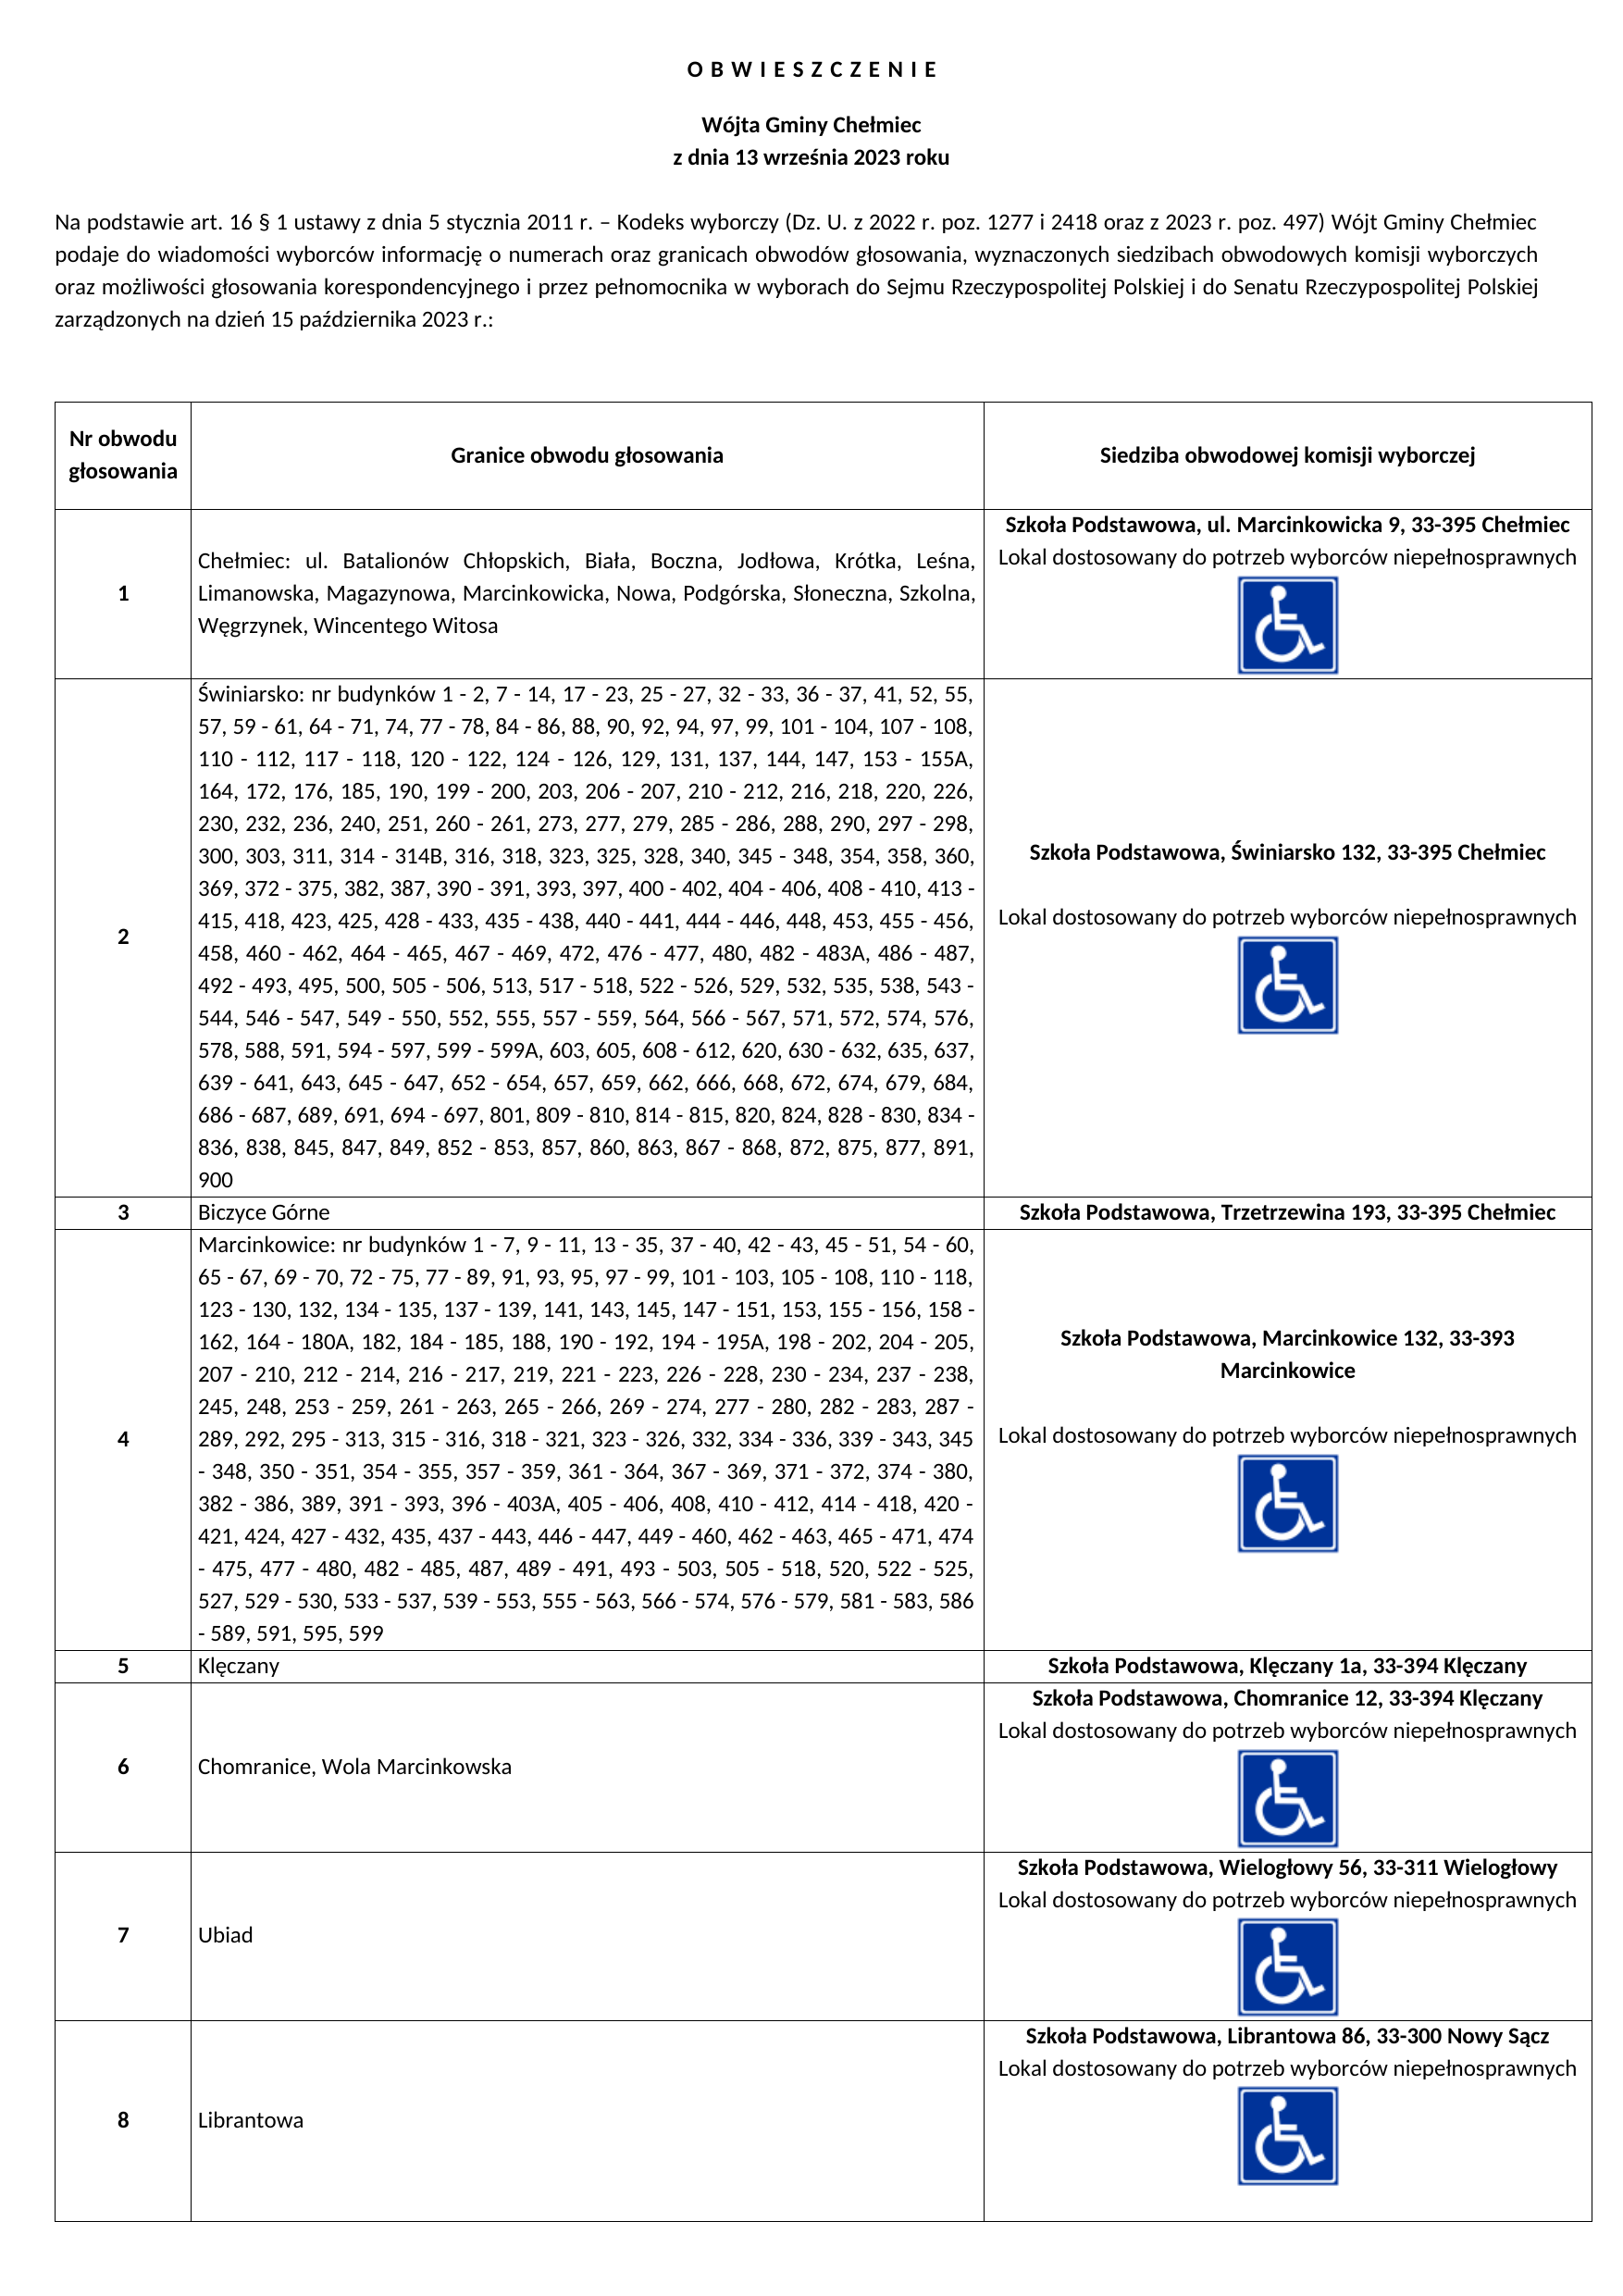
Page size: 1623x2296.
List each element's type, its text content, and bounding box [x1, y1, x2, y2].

table_cell Biczyce Górne [192, 1198, 984, 1229]
table_cell Chomranice, Wola Marcinkowska [192, 1683, 984, 1852]
text Na podstawie art. 16 § 1 ustawy z dnia 5 stycznia 2011 r. – Kodeks wyborczy (Dz. U. z 2022 r. poz. 1277 i 2418 oraz z 2023 r. poz. 497) Wójt Gminy Chełmiec podaje do wiadomości wyborców informację o numerach oraz granicach obwodów głosowania, wyznaczonych siedzibach obwodowych komisji wyborczych oraz możliwości głosowania korespondencyjnego i przez pełnomocnika w wyborach do Sejmu Rzeczypospolitej Polskiej i do Senatu Rzeczypospolitej Polskiej zarządzonych na dzień 15 października 2023 r.: [55, 207, 1541, 332]
subtitle OBWIESZCZENIE [55, 55, 1568, 82]
table_cell Szkoła Podstawowa, Klęczany 1a, 33-394 Klęczany [985, 1651, 1592, 1682]
table_cell Szkoła Podstawowa, Chomranice 12, 33-394 Klęczany Lokal dostosowany do potrzeb wyborców niepełnosprawnych [985, 1683, 1592, 1852]
text z dnia 13 września 2023 roku [55, 143, 1568, 170]
table_cell Marcinkowice: nr budynków 1 - 7, 9 - 11, 13 - 35, 37 - 40, 42 - 43, 45 - 51, 54 - 60, 65 - 67, 69 - 70, 72 - 75, 77 - 89, 91, 93, 95, 97 - 99, 101 - 103, 105 - 108, 110 - 118, 123 - 130, 132, 134 - 135, 137 - 139, 141, 143, 145, 147 - 151, 153, 155 - 156, 158 - 162, 164 - 180A, 182, 184 - 185, 188, 190 - 192, 194 - 195A, 198 - 202, 204 - 205, 207 - 210, 212 - 214, 216 - 217, 219, 221 - 223, 226 - 228, 230 - 234, 237 - 238, 245, 248, 253 - 259, 261 - 263, 265 - 266, 269 - 274, 277 - 280, 282 - 283, 287 - 289, 292, 295 - 313, 315 - 316, 318 - 321, 323 - 326, 332, 334 - 336, 339 - 343, 345 - 348, 350 - 351, 354 - 355, 357 - 359, 361 - 364, 367 - 369, 371 - 372, 374 - 380, 382 - 386, 389, 391 - 393, 396 - 403A, 405 - 406, 408, 410 - 412, 414 - 418, 420 - 421, 424, 427 - 432, 435, 437 - 443, 446 - 447, 449 - 460, 462 - 463, 465 - 471, 474 - 475, 477 - 480, 482 - 485, 487, 489 - 491, 493 - 503, 505 - 518, 520, 522 - 525, 527, 529 - 530, 533 - 537, 539 - 553, 555 - 563, 566 - 574, 576 - 579, 581 - 583, 586 - 589, 591, 595, 599 [192, 1230, 984, 1650]
table_cell Świniarsko: nr budynków 1 - 2, 7 - 14, 17 - 23, 25 - 27, 32 - 33, 36 - 37, 41, 52, 55, 57, 59 - 61, 64 - 71, 74, 77 - 78, 84 - 86, 88, 90, 92, 94, 97, 99, 101 - 104, 107 - 108, 110 - 112, 117 - 118, 120 - 122, 124 - 126, 129, 131, 137, 144, 147, 153 - 155A, 164, 172, 176, 185, 190, 199 - 200, 203, 206 - 207, 210 - 212, 216, 218, 220, 226, 230, 232, 236, 240, 251, 260 - 261, 273, 277, 279, 285 - 286, 288, 290, 297 - 298, 300, 303, 311, 314 - 314B, 316, 318, 323, 325, 328, 340, 345 - 348, 354, 358, 360, 369, 372 - 375, 382, 387, 390 - 391, 393, 397, 400 - 402, 404 - 406, 408 - 410, 413 - 415, 418, 423, 425, 428 - 433, 435 - 438, 440 - 441, 444 - 446, 448, 453, 455 - 456, 458, 460 - 462, 464 - 465, 467 - 469, 472, 476 - 477, 480, 482 - 483A, 486 - 487, 492 - 493, 495, 500, 505 - 506, 513, 517 - 518, 522 - 526, 529, 532, 535, 538, 543 - 544, 546 - 547, 549 - 550, 552, 555, 557 - 559, 564, 566 - 567, 571, 572, 574, 576, 578, 588, 591, 594 - 597, 599 - 599A, 603, 605, 608 - 612, 620, 630 - 632, 635, 637, 639 - 641, 643, 645 - 647, 652 - 654, 657, 659, 662, 666, 668, 672, 674, 679, 684, 686 - 687, 689, 691, 694 - 697, 801, 809 - 810, 814 - 815, 820, 824, 828 - 830, 834 - 836, 838, 845, 847, 849, 852 - 853, 857, 860, 863, 867 - 868, 872, 875, 877, 891, 900 [192, 679, 984, 1197]
table_cell 2 [56, 679, 191, 1197]
table_cell 3 [56, 1198, 191, 1229]
table_cell 5 [56, 1651, 191, 1682]
table_header Nr obwodu głosowania [56, 403, 191, 509]
table_cell Librantowa [192, 2021, 984, 2221]
table_cell 6 [56, 1683, 191, 1852]
table_header Granice obwodu głosowania [192, 403, 984, 509]
text Wójta Gminy Chełmiec [55, 110, 1568, 138]
table_cell 7 [56, 1853, 191, 2020]
table_cell Chełmiec: ul. Batalionów Chłopskich, Biała, Boczna, Jodłowa, Krótka, Leśna, Limanowska, Magazynowa, Marcinkowicka, Nowa, Podgórska, Słoneczna, Szkolna, Węgrzynek, Wincentego Witosa [192, 510, 984, 678]
table_cell Szkoła Podstawowa, Marcinkowice 132, 33-393 Marcinkowice Lokal dostosowany do potrzeb wyborców niepełnosprawnych [985, 1230, 1592, 1650]
table_cell 8 [56, 2021, 191, 2221]
table_cell Szkoła Podstawowa, Wielogłowy 56, 33-311 Wielogłowy Lokal dostosowany do potrzeb wyborców niepełnosprawnych [985, 1853, 1592, 2020]
table_cell 1 [56, 510, 191, 678]
table_cell 4 [56, 1230, 191, 1650]
table_header Siedziba obwodowej komisji wyborczej [985, 403, 1592, 509]
table_cell Ubiad [192, 1853, 984, 2020]
table_cell Klęczany [192, 1651, 984, 1682]
table_cell Szkoła Podstawowa, Librantowa 86, 33-300 Nowy Sącz Lokal dostosowany do potrzeb wyborców niepełnosprawnych [985, 2021, 1592, 2221]
table_cell Szkoła Podstawowa, ul. Marcinkowicka 9, 33-395 Chełmiec Lokal dostosowany do potrzeb wyborców niepełnosprawnych [985, 510, 1592, 678]
table_cell Szkoła Podstawowa, Trzetrzewina 193, 33-395 Chełmiec [985, 1198, 1592, 1229]
table_cell Szkoła Podstawowa, Świniarsko 132, 33-395 Chełmiec Lokal dostosowany do potrzeb wyborców niepełnosprawnych [985, 679, 1592, 1197]
